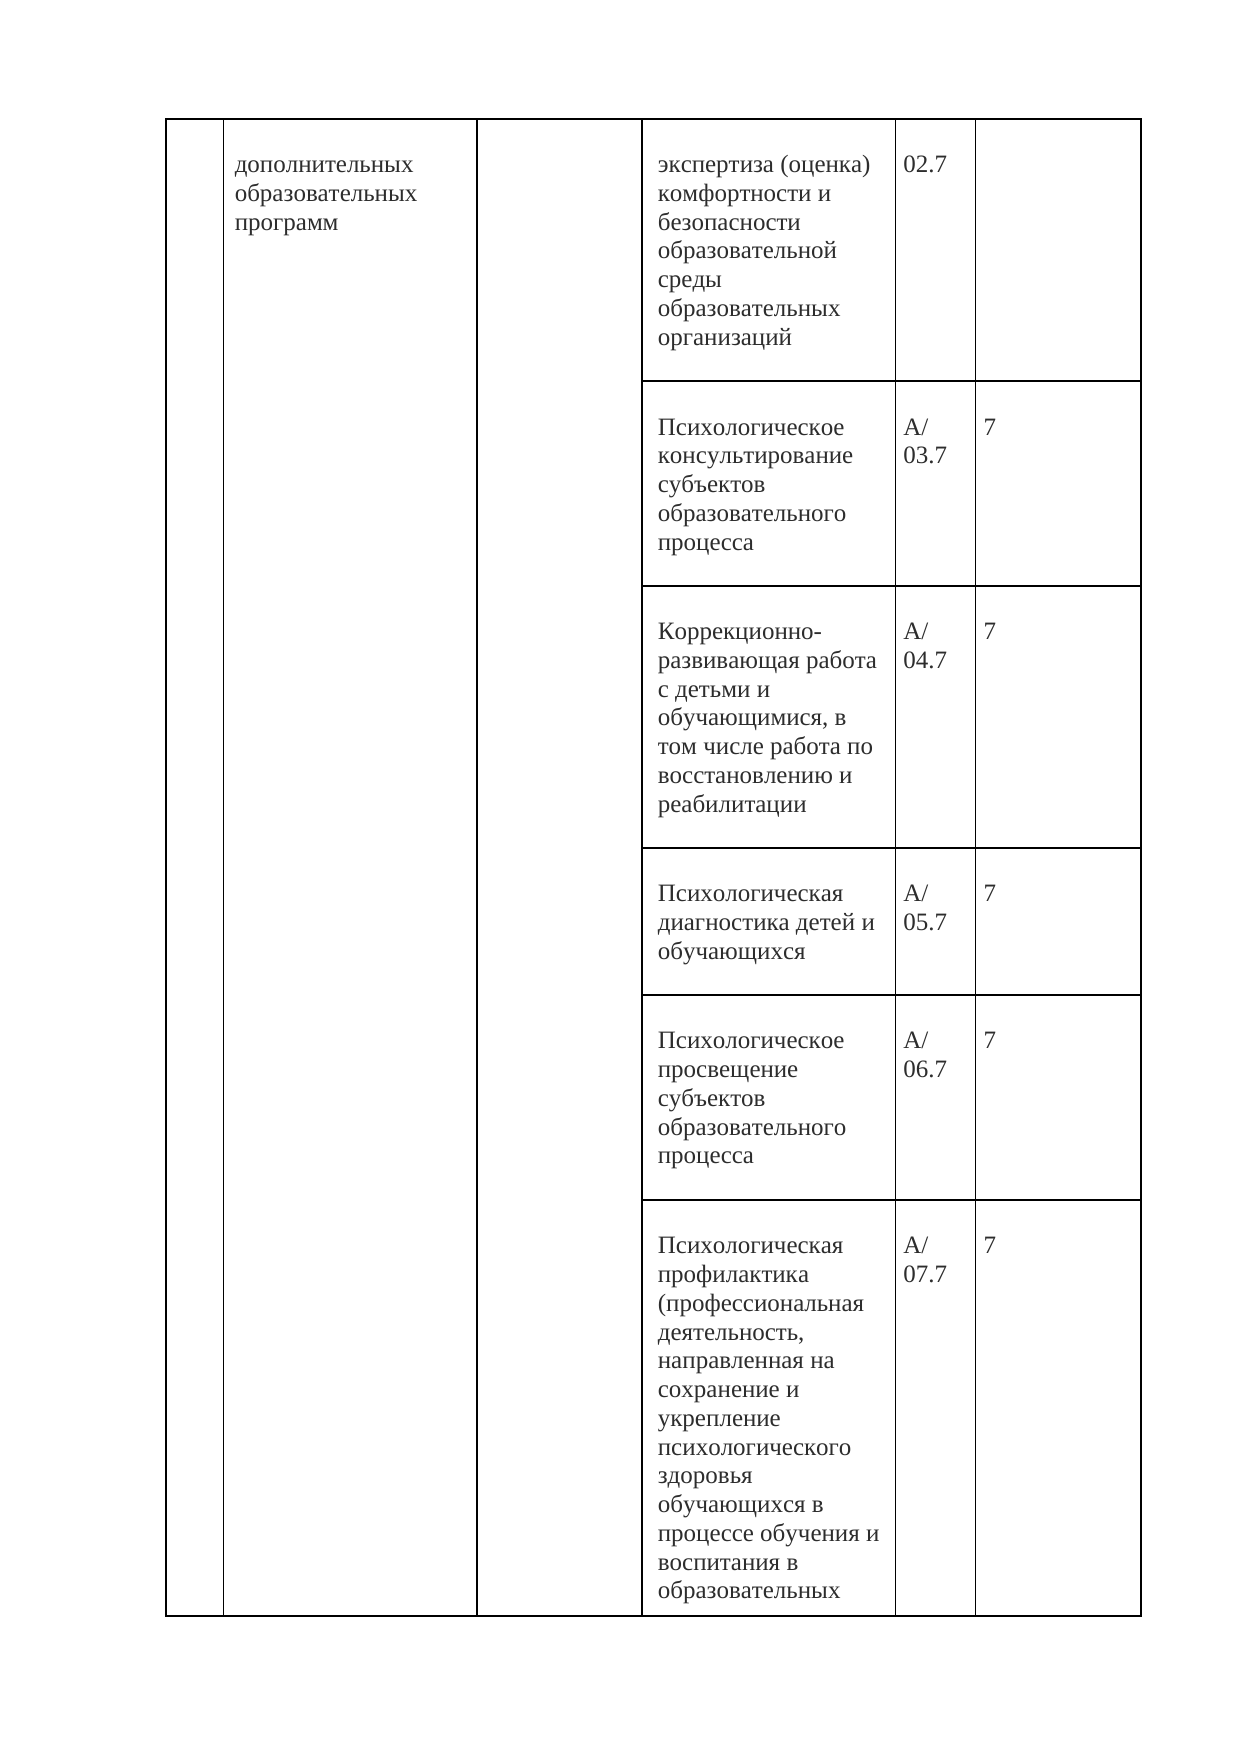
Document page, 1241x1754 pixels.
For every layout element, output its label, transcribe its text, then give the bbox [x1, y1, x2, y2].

table_cell A/03.7 [896, 382, 975, 585]
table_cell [643, 1201, 895, 1615]
table_cell A/07.7 [896, 1201, 975, 1615]
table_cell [643, 120, 895, 380]
table_cell 7 [976, 587, 1140, 847]
table_cell Психологическое консультирование субъектов образовательного процесса [643, 382, 895, 585]
table_cell 7 [976, 849, 1140, 994]
table_cell A/04.7 [896, 587, 975, 847]
table_cell A/05.7 [896, 849, 975, 994]
table_cell 7 [976, 120, 1140, 380]
table_cell Психологическое просвещение субъектов образовательного процесса [643, 996, 895, 1199]
table_cell 7 [976, 382, 1140, 585]
table_cell A/06.7 [896, 996, 975, 1199]
table_cell A/02.7 [896, 120, 975, 380]
table_cell 7 [976, 1201, 1140, 1615]
table_cell Психологическая диагностика детей и обучающихся [643, 849, 895, 994]
table_cell Коррекционно-развивающая работа с детьми и обучающимися, в том числе работа по восстановлению и реабилитации [643, 587, 895, 847]
table_cell 7 [976, 996, 1140, 1199]
